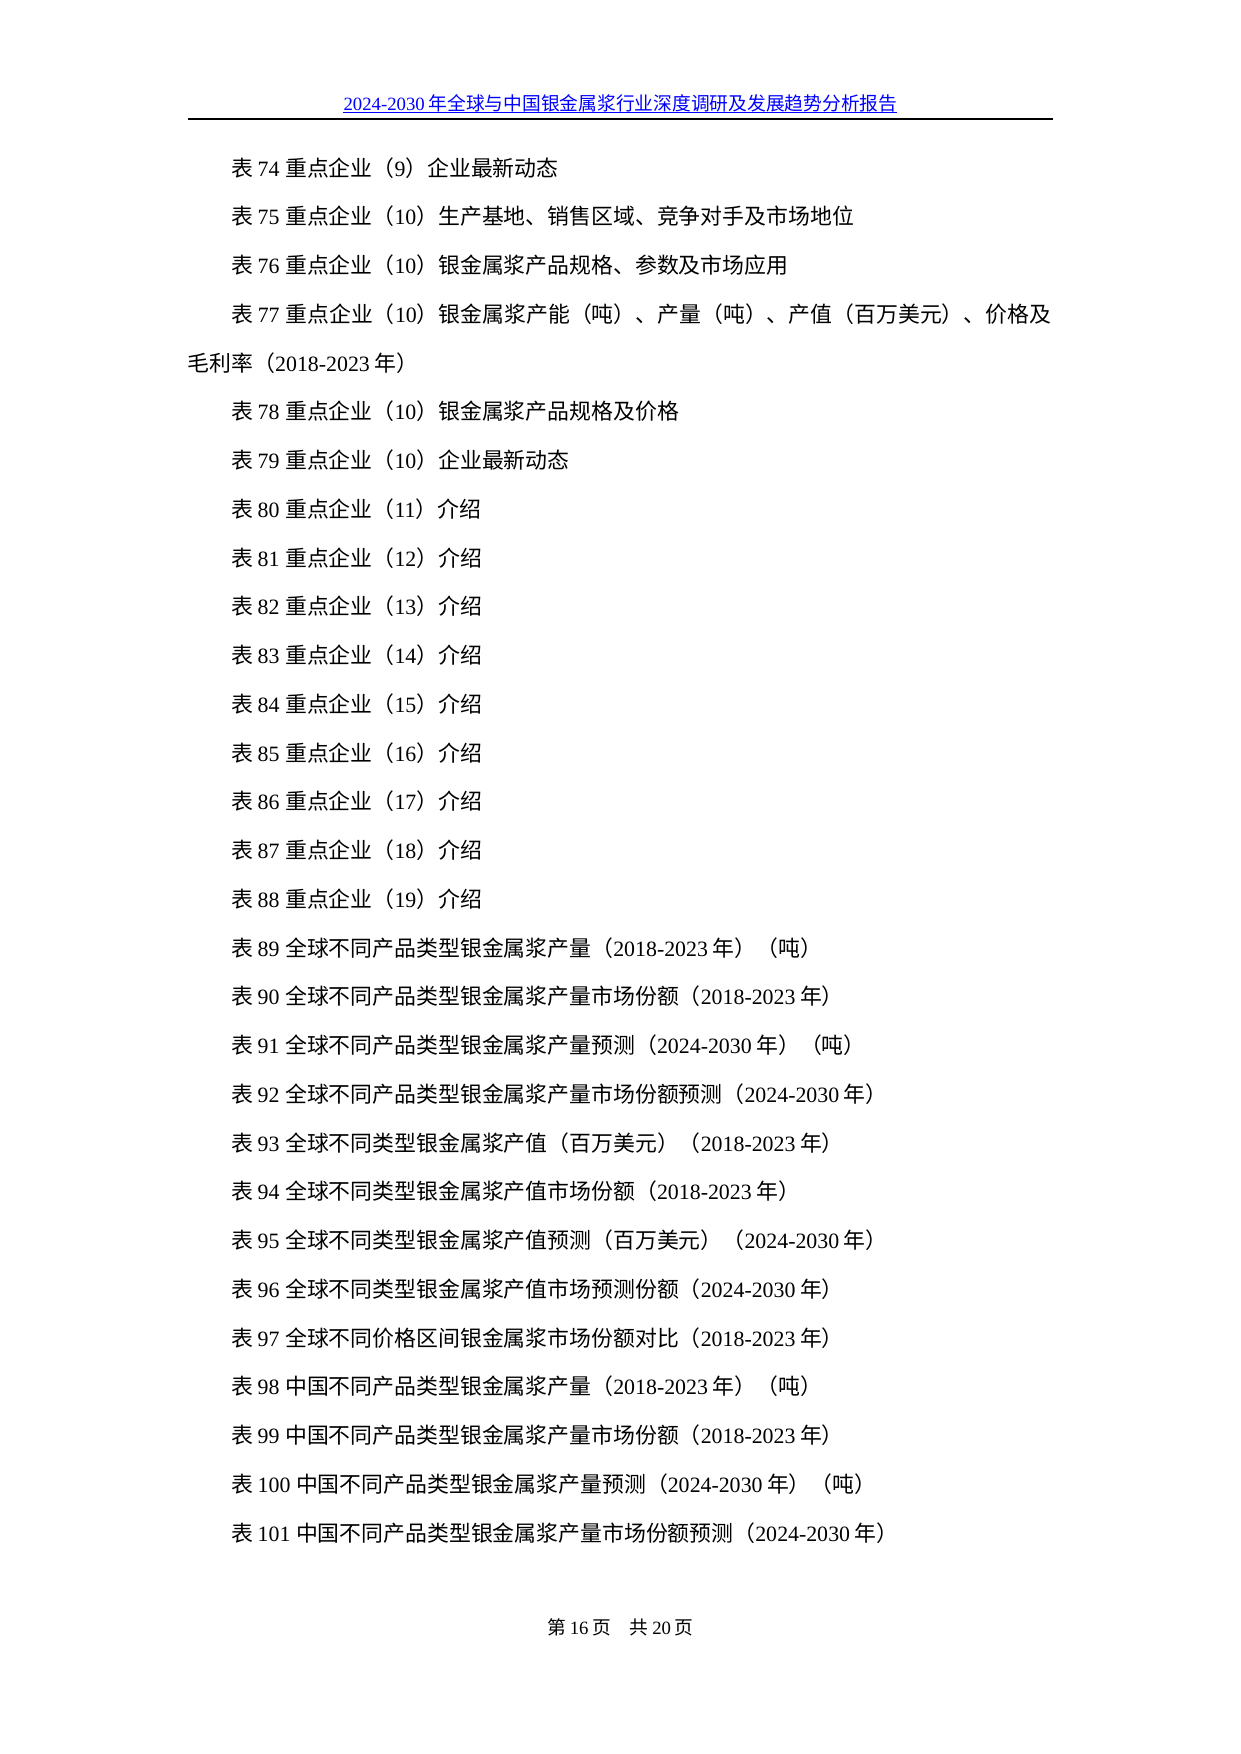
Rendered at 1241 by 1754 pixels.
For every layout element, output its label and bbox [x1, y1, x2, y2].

text [187, 150, 1053, 1548]
